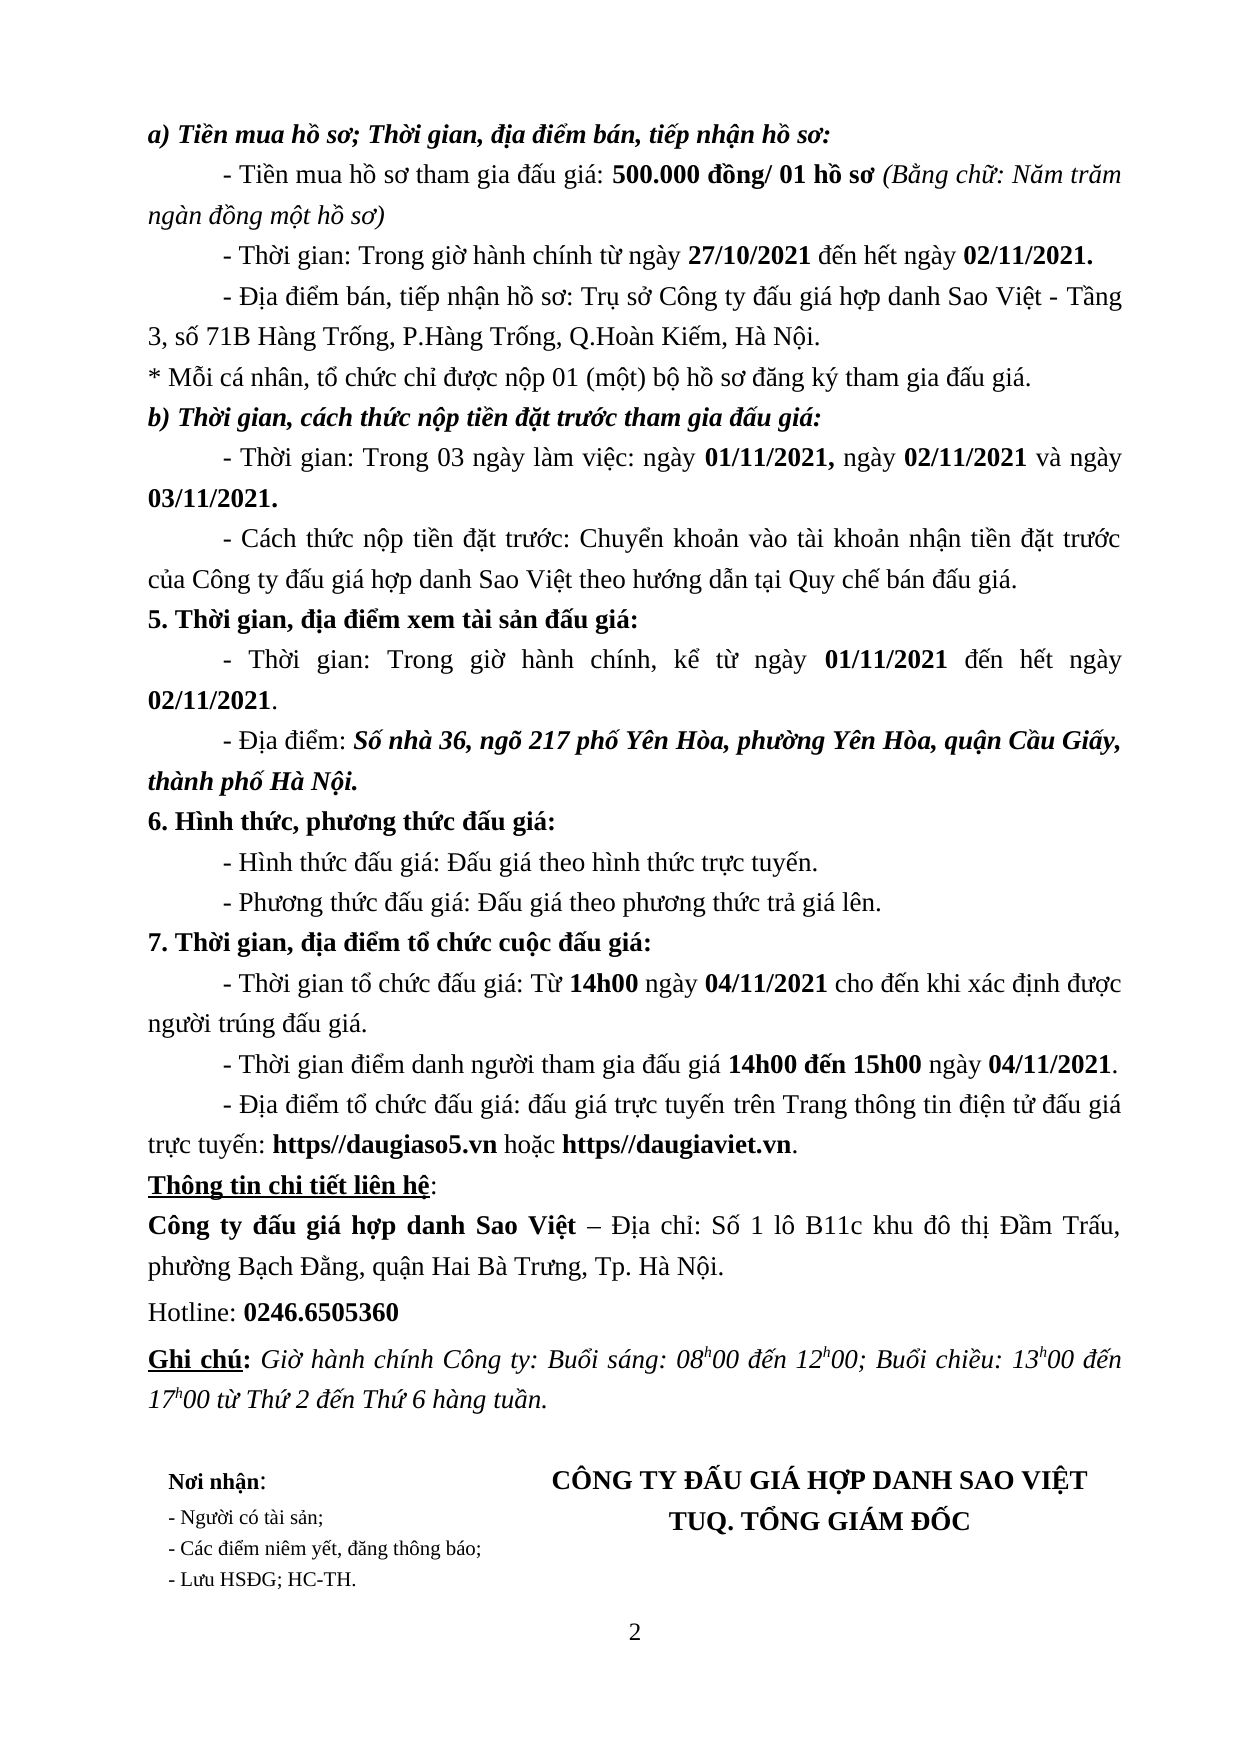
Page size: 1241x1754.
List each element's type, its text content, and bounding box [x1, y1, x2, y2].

text Hotline: 0246.6505360 [148, 1296, 1122, 1328]
text Ghi chú: Giờ hành chính Công ty: Buổi sáng: 08h00 đến 12h00; Buổi chiều: 13h00 đến 17h00 từ Thứ 2 đến Thứ 6 hàng tuần. [148, 1343, 1122, 1415]
text - Địa điểm bán, tiếp nhận hồ sơ: Trụ sở Công ty đấu giá hợp danh Sao Việt - Tầng 3, số 71B Hàng Trống, P.Hàng Trống, Q.Hoàn Kiếm, Hà Nội. [148, 280, 1122, 351]
text * Mỗi cá nhân, tổ chức chỉ được nộp 01 (một) bộ hồ sơ đăng ký tham gia đấu giá. [148, 361, 1122, 392]
text - Phương thức đấu giá: Đấu giá theo phương thức trả giá lên. [148, 886, 1122, 917]
text - Thời gian: Trong giờ hành chính từ ngày 27/10/2021 đến hết ngày 02/11/2021. [148, 239, 1122, 271]
text - Thời gian: Trong giờ hành chính, kể từ ngày 01/11/2021 đến hết ngày 02/11/2021. [148, 643, 1122, 715]
text Thông tin chi tiết liên hệ: [148, 1169, 1122, 1200]
text 6. Hình thức, phương thức đấu giá: [148, 805, 1122, 836]
text - Thời gian: Trong 03 ngày làm việc: ngày 01/11/2021, ngày 02/11/2021 và ngày 03/11/2021. [148, 441, 1122, 513]
text a) Tiền mua hồ sơ; Thời gian, địa điểm bán, tiếp nhận hồ sơ: [148, 118, 1122, 149]
text - Thời gian tổ chức đấu giá: Từ 14h00 ngày 04/11/2021 cho đến khi xác định được người trúng đấu giá. [148, 967, 1122, 1038]
text b) Thời gian, cách thức nộp tiền đặt trước tham gia đấu giá: [148, 401, 1122, 432]
text - Thời gian điểm danh người tham gia đấu giá 14h00 đến 15h00 ngày 04/11/2021. [148, 1048, 1122, 1079]
text - Tiền mua hồ sơ tham gia đấu giá: 500.000 đồng/ 01 hồ sơ (Bằng chữ: Năm trăm ngàn đồng một hồ sơ) [148, 158, 1122, 230]
text - Hình thức đấu giá: Đấu giá theo hình thức trực tuyến. [148, 846, 1122, 877]
text - Cách thức nộp tiền đặt trước: Chuyển khoản vào tài khoản nhận tiền đặt trước của Công ty đấu giá hợp danh Sao Việt theo hướng dẫn tại Quy chế bán đấu giá. [148, 522, 1122, 594]
text 5. Thời gian, địa điểm xem tài sản đấu giá: [148, 603, 1122, 634]
text - Địa điểm: Số nhà 36, ngõ 217 phố Yên Hòa, phường Yên Hòa, quận Cầu Giấy, thành phố Hà Nội. [148, 724, 1122, 796]
table_header CÔNG TY ĐẤU GIÁ HỢP DANH SAO VIỆT TUQ. TỔNG GIÁM ĐỐC [526, 1464, 1113, 1601]
text Công ty đấu giá hợp danh Sao Việt – Địa chỉ: Số 1 lô B11c khu đô thị Đầm Trấu, phường Bạch Đằng, quận Hai Bà Trưng, Tp. Hà Nội. [148, 1209, 1122, 1281]
text - Địa điểm tổ chức đấu giá: đấu giá trực tuyến trên Trang thông tin điện tử đấu giá trực tuyến: https//daugiaso5.vn hoặc https//daugiaviet.vn. [148, 1088, 1122, 1160]
table_header Nơi nhận: - Người có tài sản; - Các điểm niêm yết, đăng thông báo; - Lưu HSĐG; HC-TH. [157, 1464, 526, 1601]
text 7. Thời gian, địa điểm tổ chức cuộc đấu giá: [148, 926, 1122, 958]
